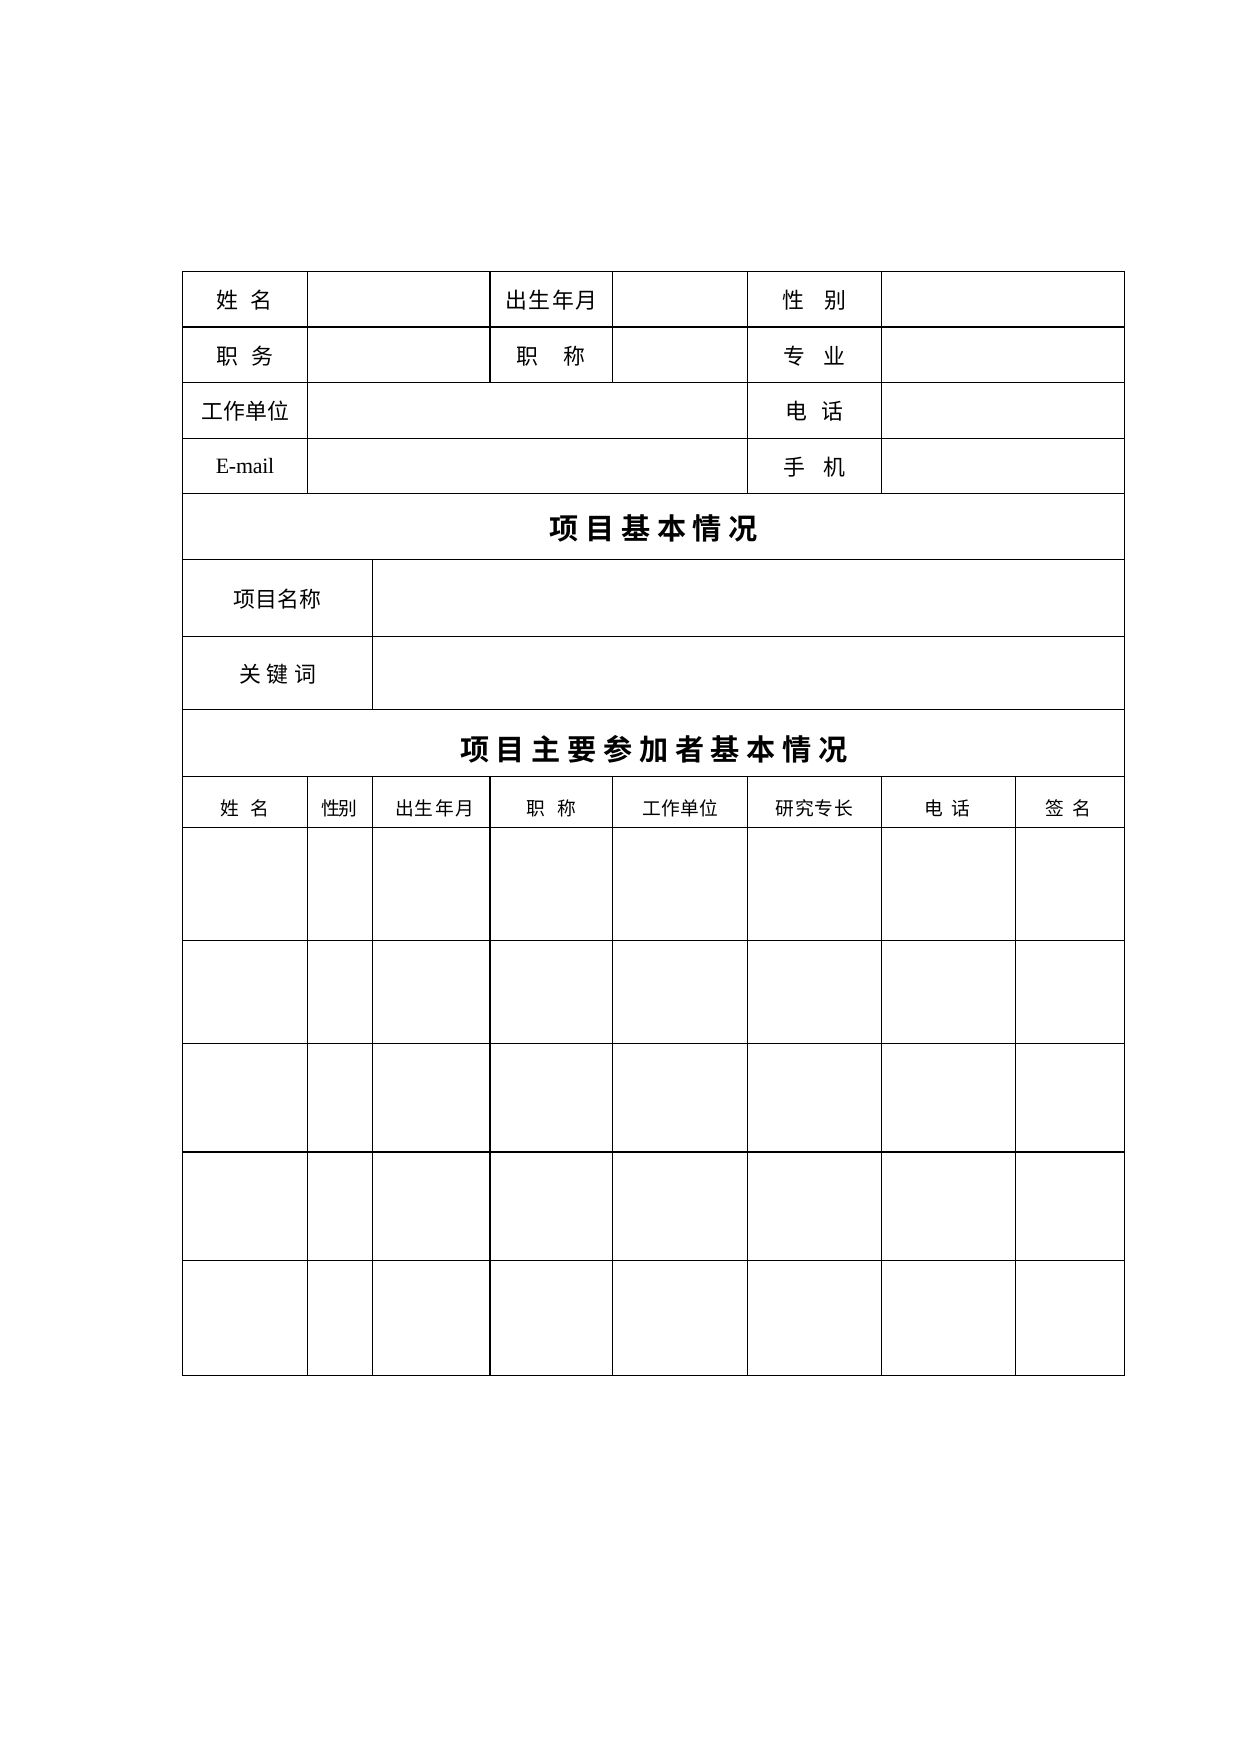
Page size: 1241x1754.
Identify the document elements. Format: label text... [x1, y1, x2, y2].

table_cell 出生年月 [373, 777, 489, 827]
table_header 姓 名 [183, 272, 307, 326]
table_cell [308, 383, 747, 437]
table_cell [748, 1044, 881, 1151]
table_cell 电 话 [882, 777, 1015, 827]
table_header 性 别 [748, 272, 881, 326]
table_cell [308, 828, 372, 939]
table_cell 项 目 主 要 参 加 者 基 本 情 况 [183, 710, 1124, 776]
table_cell 签 名 [1016, 777, 1124, 827]
table_header [613, 272, 747, 326]
table_cell [882, 1044, 1015, 1151]
table_cell [491, 1153, 612, 1260]
table_cell [308, 1153, 372, 1260]
table_cell [308, 328, 489, 382]
table_cell [183, 1044, 307, 1151]
table_cell [613, 1261, 747, 1375]
table_cell 职 称 [491, 328, 612, 382]
table_cell [882, 328, 1124, 382]
table_cell 职 称 [491, 777, 612, 827]
table_cell [748, 941, 881, 1043]
table_cell [1016, 941, 1124, 1043]
table_cell 性别 [308, 777, 372, 827]
table_cell 电 话 [748, 383, 881, 437]
table_cell [373, 637, 1124, 709]
table_cell 职 务 [183, 328, 307, 382]
table_cell [373, 1261, 489, 1375]
table_cell [882, 439, 1124, 493]
table_cell [491, 1261, 612, 1375]
table_cell [748, 1153, 881, 1260]
table_cell [882, 828, 1015, 939]
table_cell 工作单位 [613, 777, 747, 827]
table_cell [373, 560, 1124, 636]
table_cell [183, 828, 307, 939]
table_cell [373, 1153, 489, 1260]
table_cell [613, 1153, 747, 1260]
table_cell 手 机 [748, 439, 881, 493]
table_cell [183, 1261, 307, 1375]
table_cell [308, 439, 747, 493]
table_cell [613, 828, 747, 939]
table_cell [308, 1044, 372, 1151]
table_cell [1016, 1153, 1124, 1260]
table_header [308, 272, 489, 326]
table_cell [491, 828, 612, 939]
table_cell [373, 941, 489, 1043]
table_cell [1016, 828, 1124, 939]
table_cell 研究专长 [748, 777, 881, 827]
table_header 出生年月 [491, 272, 612, 326]
table_cell [613, 328, 747, 382]
table_cell 工作单位 [183, 383, 307, 437]
table_cell [491, 1044, 612, 1151]
table_cell 姓 名 [183, 777, 307, 827]
table_cell 项目名称 [183, 560, 372, 636]
table_cell E-mail [183, 439, 307, 493]
table_cell [183, 1153, 307, 1260]
table_cell [1016, 1044, 1124, 1151]
table_cell [308, 1261, 372, 1375]
table_cell [613, 941, 747, 1043]
table_cell [373, 828, 489, 939]
table_cell [373, 1044, 489, 1151]
table_header [882, 272, 1124, 326]
table_cell [748, 828, 881, 939]
table_cell [613, 1044, 747, 1151]
table_cell [882, 1153, 1015, 1260]
table_cell [882, 383, 1124, 437]
table_cell [882, 1261, 1015, 1375]
table_cell 项 目 基 本 情 况 [183, 494, 1124, 559]
table_cell [882, 941, 1015, 1043]
table_cell 专 业 [748, 328, 881, 382]
table_cell [748, 1261, 881, 1375]
table_cell [183, 941, 307, 1043]
table_cell [308, 941, 372, 1043]
table_cell [491, 941, 612, 1043]
table_cell [1016, 1261, 1124, 1375]
table_cell 关 键 词 [183, 637, 372, 709]
